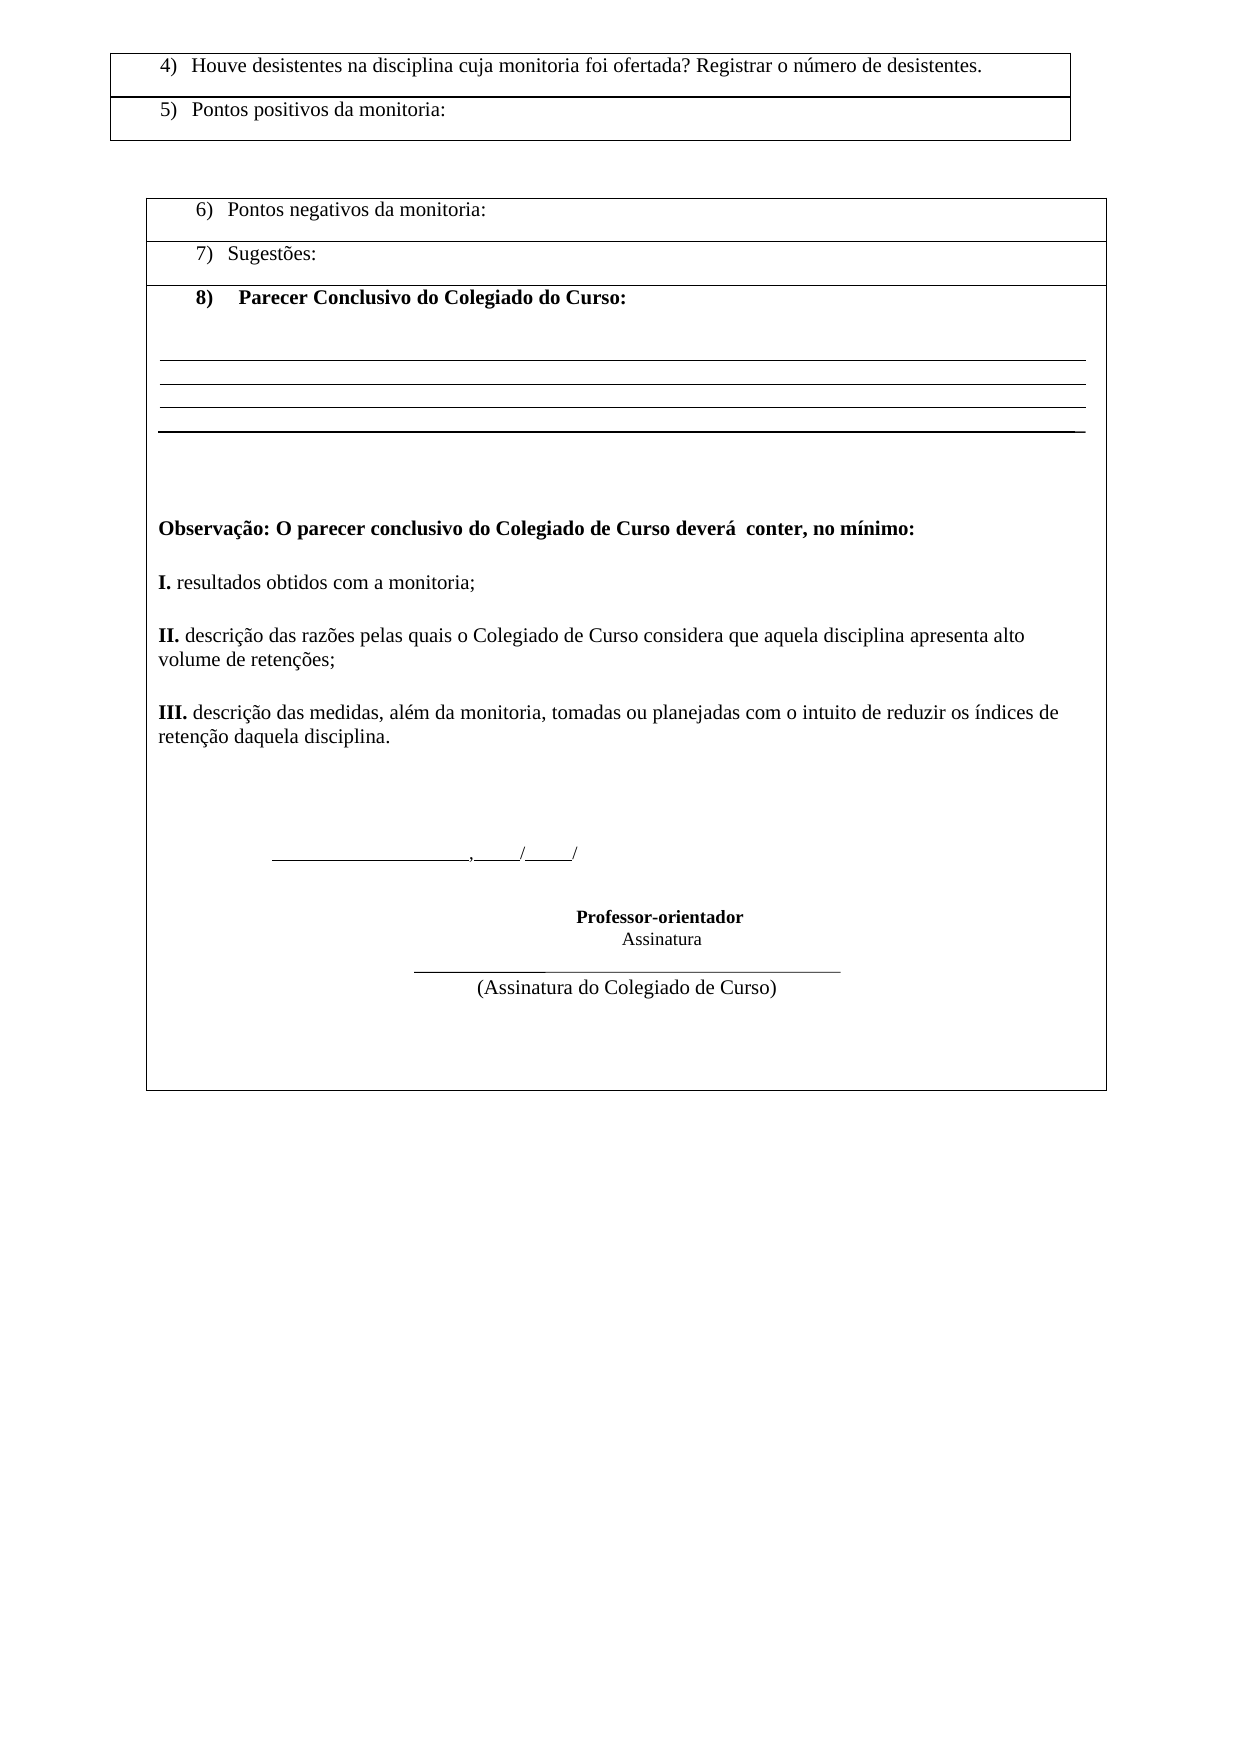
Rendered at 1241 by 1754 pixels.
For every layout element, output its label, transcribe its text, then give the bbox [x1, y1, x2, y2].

table_cell 7) Sugestões: [147, 242, 1106, 285]
table_cell 5) Pontos positivos da monitoria: [111, 98, 1070, 140]
table_header 6) Pontos negativos da monitoria: [147, 199, 1106, 241]
table_cell 4) Houve desistentes na disciplina cuja monitoria foi ofertada? Registrar o número de desistentes. [111, 54, 1070, 96]
table_cell 8) Parecer Conclusivo do Colegiado do Curso: _ Observação: O parecer conclusivo do Colegiado de Curso deverá conter, no mínimo: resultados obtidos com a monitoria; descrição das razões pelas quais o Colegiado de Curso considera que aquela disciplina apresenta alto volume de retenções; descrição das medidas, além da monitoria, tomadas ou planejadas com o intuito de reduzir os índices de retenção daquela disciplina. , / / Professor-orientador Assinatura (Assinatura do Colegiado de Curso) [147, 286, 1106, 1090]
